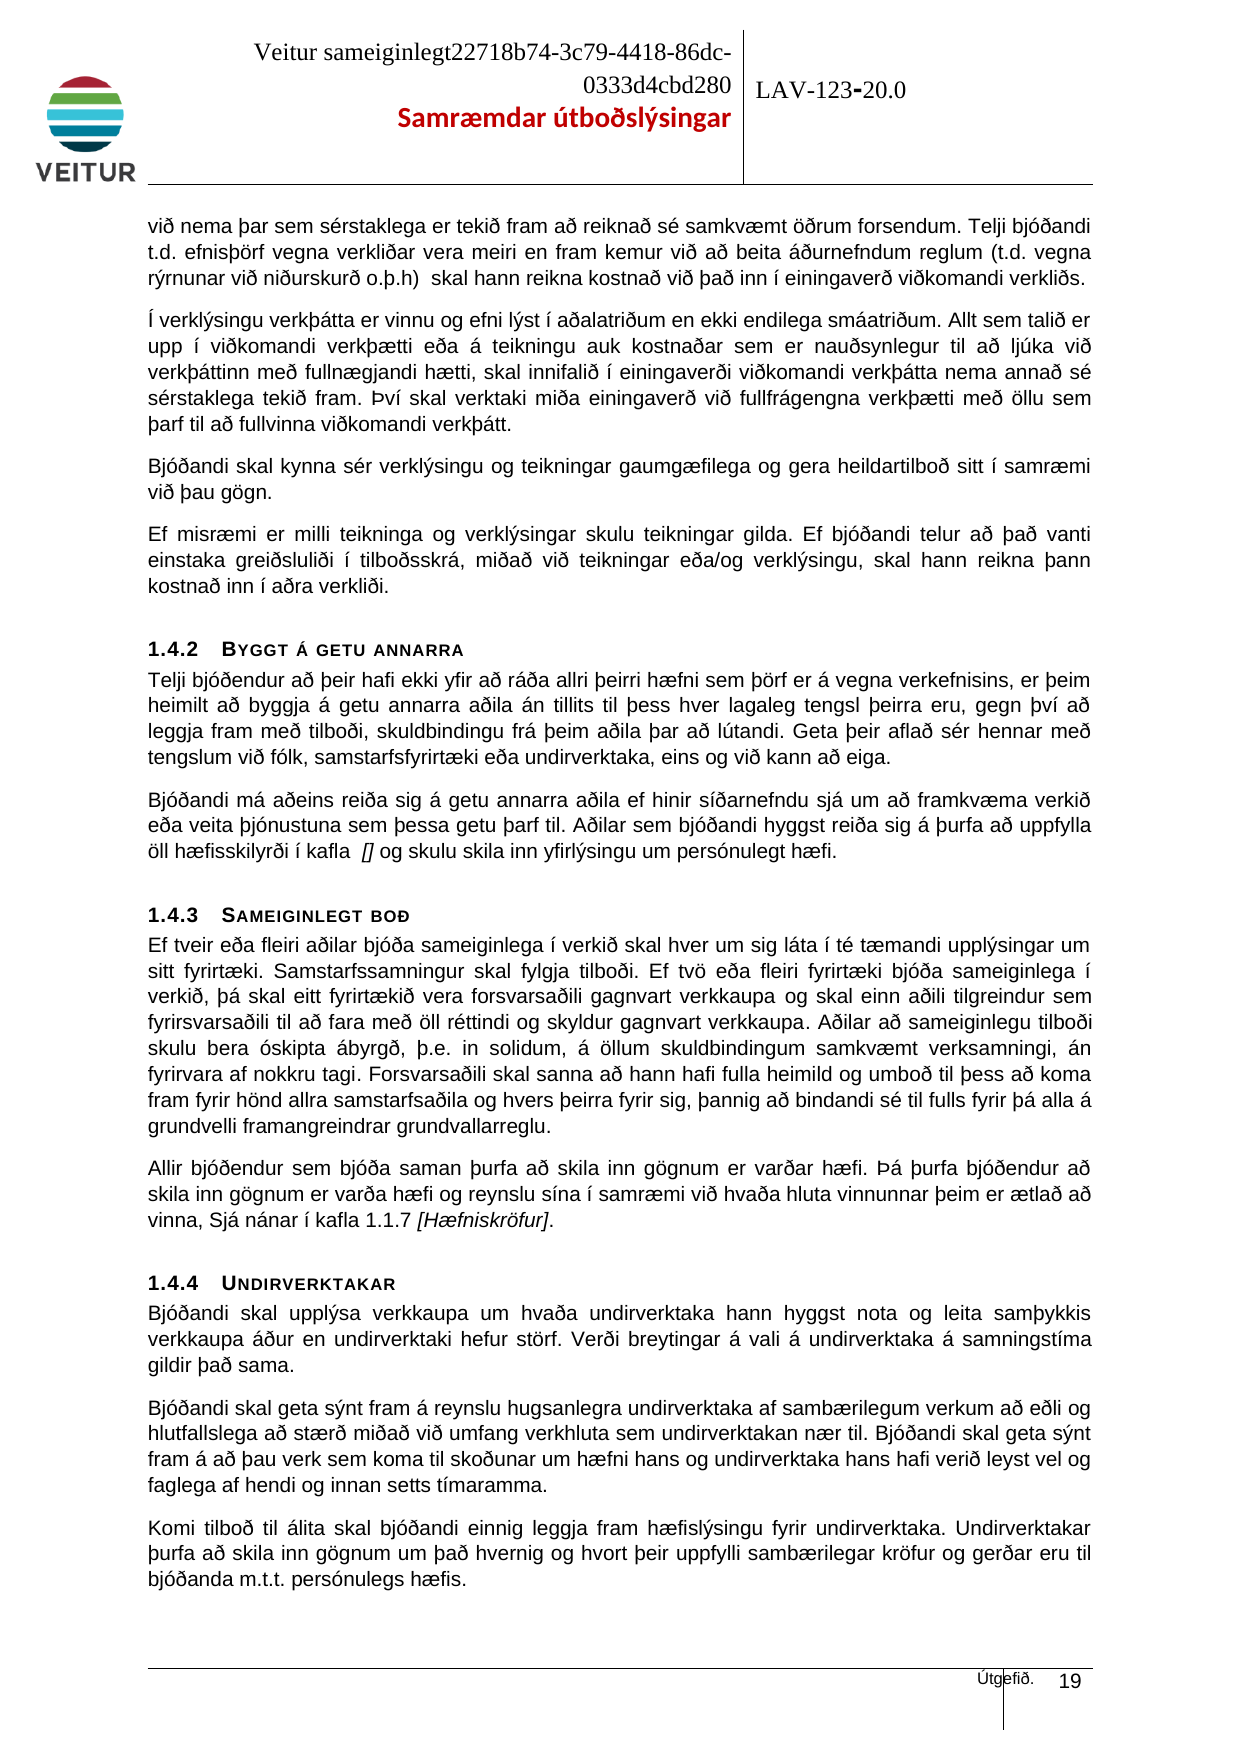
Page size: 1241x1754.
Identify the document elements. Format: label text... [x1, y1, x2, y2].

picture [28, 71, 142, 187]
text Bjóðandi skal kynna sér verklýsingu og teikningar gaumgæfilega og gera heildartilboð sitt í samræmi við þau gögn. [148, 454, 1093, 504]
text Bjóðandi skal geta sýnt fram á reynslu hugsanlegra undirverktaka af sambærilegum verkum að eðli og hlutfallslega að stærð miðað við umfang verkhluta sem undirverktakan nær til. Bjóðandi skal geta sýnt fram á að þau verk sem koma til skoðunar um hæfni hans og undirverktaka hans hafi verið leyst vel og faglega af hendi og innan setts tímaramma. [148, 1395, 1093, 1497]
subtitle Sameiginlegt boð [148, 902, 1093, 926]
text Ef tveir eða fleiri aðilar bjóða sameiginlega í verkið skal hver um sig láta í té tæmandi upplýsingar um sitt fyrirtæki. Samstarfssamningur skal fylgja tilboði. Ef tvö eða fleiri fyrirtæki bjóða sameiginlega í verkið, þá skal eitt fyrirtækið vera forsvarsaðili gagnvart verkkaupa og skal einn aðili tilgreindur sem fyrirsvarsaðili til að fara með öll réttindi og skyldur gagnvart verkkaupa. Aðilar að sameiginlegu tilboði skulu bera óskipta ábyrgð, þ.e. in solidum, á öllum skuldbindingum samkvæmt verksamningi, án fyrirvara af nokkru tagi. Forsvarsaðili skal sanna að hann hafi fulla heimild og umboð til þess að koma fram fyrir hönd allra samstarfsaðila og hvers þeirra fyrir sig, þannig að bindandi sé til fulls fyrir þá alla á grundvelli framangreindrar grundvallarreglu. [148, 933, 1093, 1137]
text Komi tilboð til álita skal bjóðandi einnig leggja fram hæfislýsingu fyrir undirverktaka. Undirverktakar þurfa að skila inn gögnum um það hvernig og hvort þeir uppfylli sambærilegar kröfur og gerðar eru til bjóðanda m.t.t. persónulegs hæfis. [148, 1515, 1093, 1591]
text Telji bjóðendur að þeir hafi ekki yfir að ráða allri þeirri hæfni sem þörf er á vegna verkefnisins, er þeim heimilt að byggja á getu annarra aðila án tillits til þess hver lagaleg tengsl þeirra eru, gegn því að leggja fram með tilboði, skuldbindingu frá þeim aðila þar að lútandi. Geta þeir aflað sér hennar með tengslum við fólk, samstarfsfyrirtæki eða undirverktaka, eins og við kann að eiga. [148, 667, 1093, 769]
text Bjóðandi skal upplýsa verkkaupa um hvaða undirverktaka hann hyggst nota og leita samþykkis verkkaupa áður en undirverktaki hefur störf. Verði breytingar á vali á undirverktaka á samningstíma gildir það sama. [148, 1301, 1093, 1377]
text Í verklýsingu verkþátta er vinnu og efni lýst í aðalatriðum en ekki endilega smáatriðum. Allt sem talið er upp í viðkomandi verkþætti eða á teikningu auk kostnaðar sem er nauðsynlegur til að ljúka við verkþáttinn með fullnægjandi hætti, skal innifalið í einingaverði viðkomandi verkþátta nema annað sé sérstaklega tekið fram. Því skal verktaki miða einingaverð við fullfrágengna verkþætti með öllu sem þarf til að fullvinna viðkomandi verkþátt. [148, 308, 1093, 435]
subtitle Byggt á getu annarra [148, 637, 1093, 661]
text Allir bjóðendur sem bjóða saman þurfa að skila inn gögnum er varðar hæfi. Þá þurfa bjóðendur að skila inn gögnum er varða hæfi og reynslu sína í samræmi við hvaða hluta vinnunnar þeim er ætlað að vinna, Sjá nánar í kafla 1.1.7 [Hæfniskröfur]. [148, 1156, 1093, 1232]
subtitle Undirverktakar [148, 1271, 1093, 1295]
text Bjóðandi má aðeins reiða sig á getu annarra aðila ef hinir síðarnefndu sjá um að framkvæma verkið eða veita þjónustuna sem þessa getu þarf til. Aðilar sem bjóðandi hyggst reiða sig á þurfa að uppfylla öll hæfisskilyrði í kafla 1.1.7.1 [Ástæður til útilokunar] og skulu skila inn yfirlýsingu um persónulegt hæfi. [148, 787, 1093, 863]
text Ef misræmi er milli teikninga og verklýsingar skulu teikningar gilda. Ef bjóðandi telur að það vanti einstaka greiðsluliði í tilboðsskrá, miðað við teikningar eða/og verklýsingu, skal hann reikna þann kostnað inn í aðra verkliði. [148, 522, 1093, 598]
